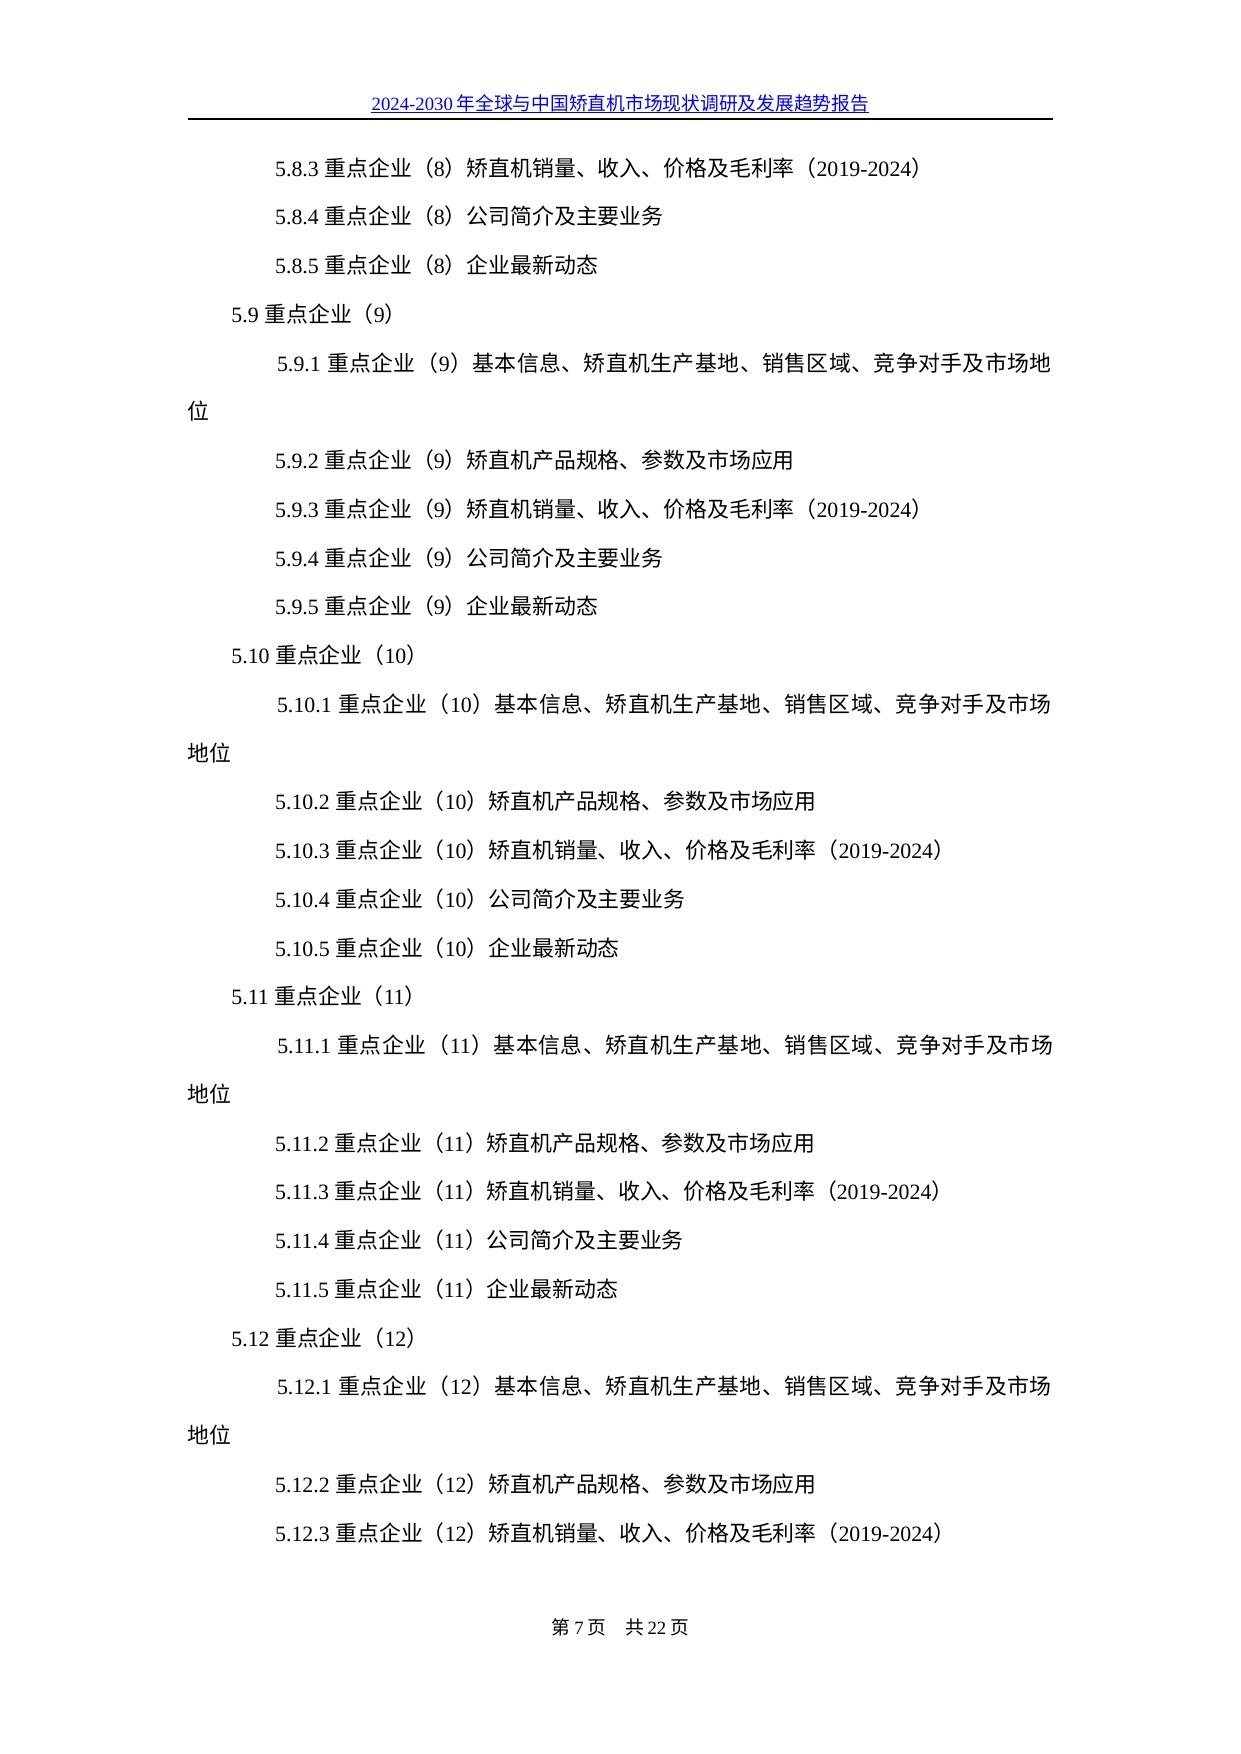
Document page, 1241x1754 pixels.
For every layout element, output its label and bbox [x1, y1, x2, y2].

text [187, 150, 1053, 1548]
